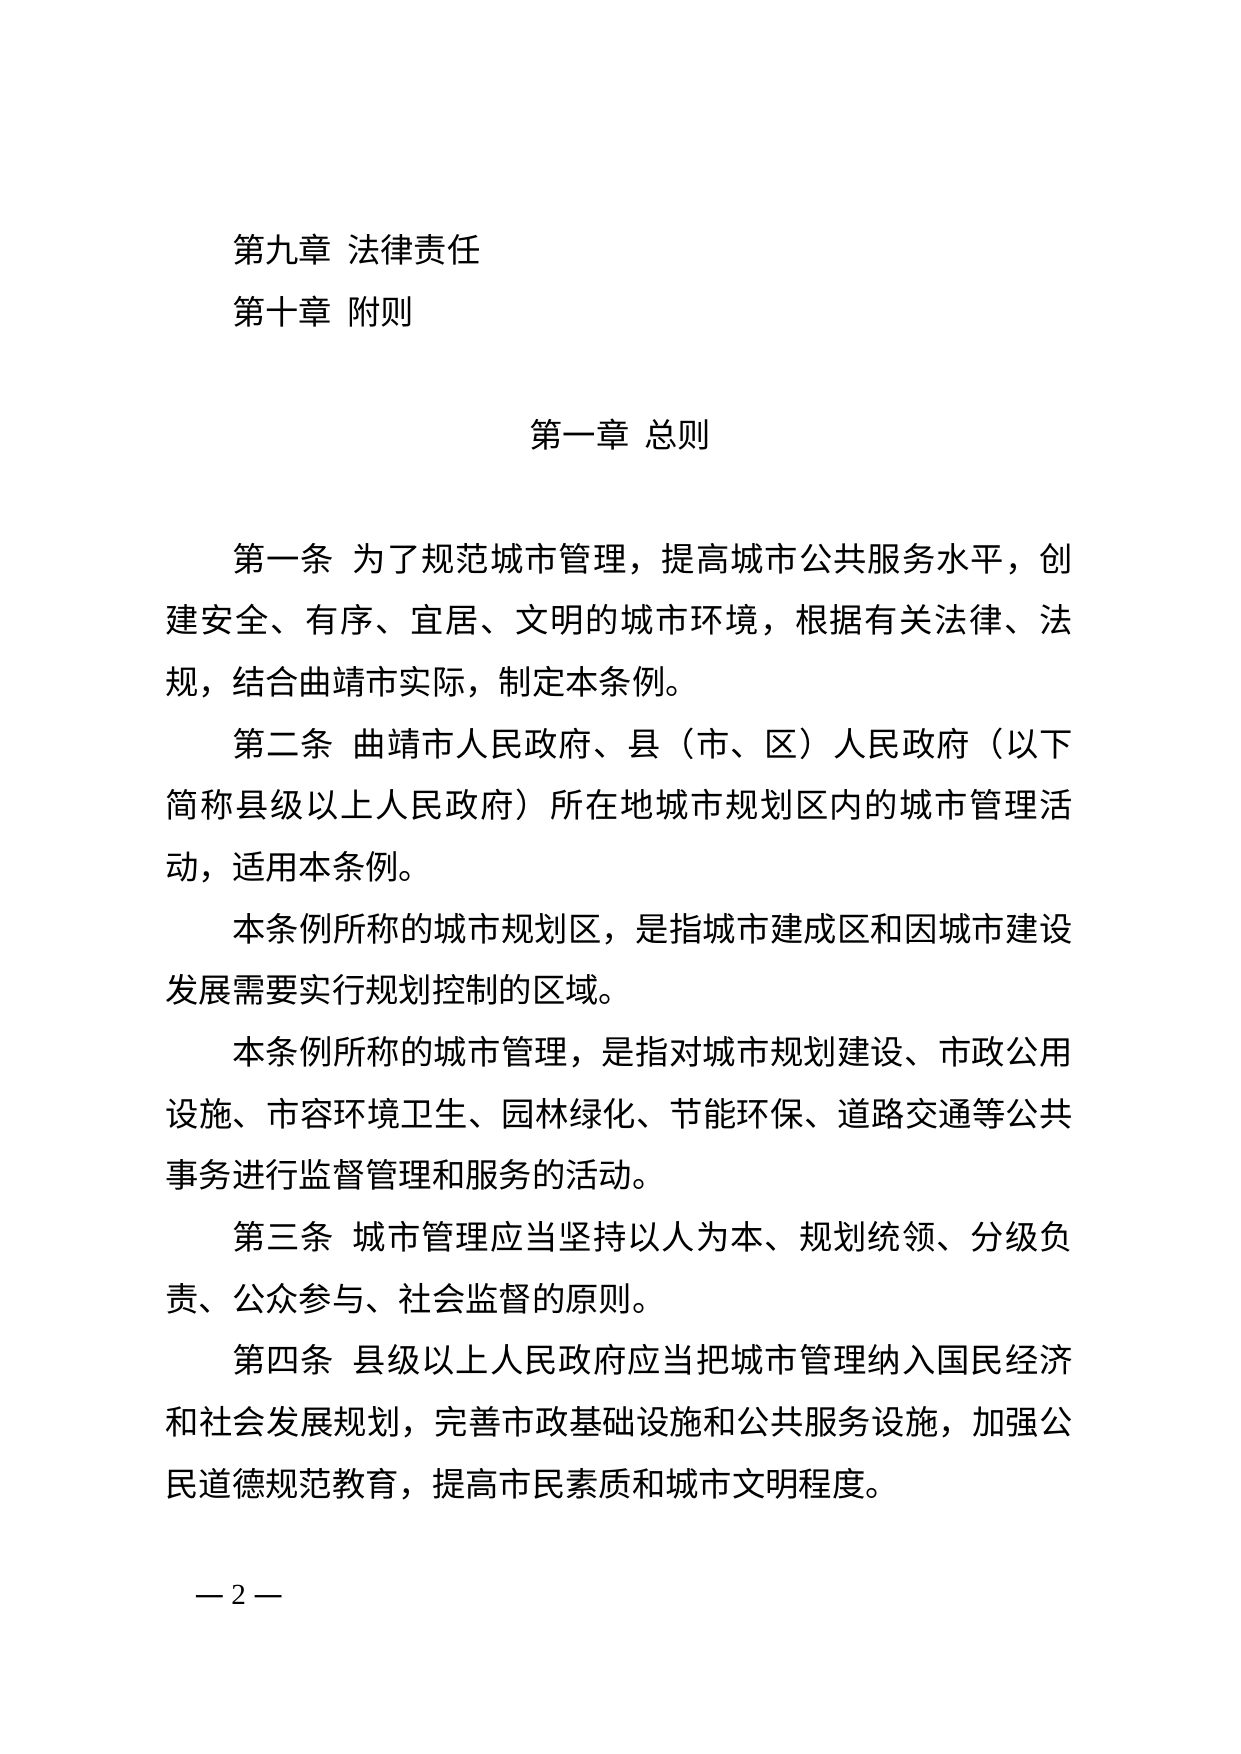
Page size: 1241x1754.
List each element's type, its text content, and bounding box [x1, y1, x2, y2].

text 第十章 附则 [165, 275, 1075, 337]
text 第四条 县级以上人民政府应当把城市管理纳入国民经济和社会发展规划，完善市政基础设施和公共服务设施，加强公民道德规范教育，提高市民素质和城市文明程度。 [165, 1324, 1075, 1509]
list 第一章 总则 [165, 399, 1075, 460]
text 第三条 城市管理应当坚持以人为本、规划统领、分级负责、公众参与、社会监督的原则。 [165, 1200, 1075, 1324]
text 第一条 为了规范城市管理，提高城市公共服务水平，创建安全、有序、宜居、文明的城市环境，根据有关法律、法规，结合曲靖市实际，制定本条例。 [165, 522, 1075, 707]
text 本条例所称的城市管理，是指对城市规划建设、市政公用设施、市容环境卫生、园林绿化、节能环保、道路交通等公共事务进行监督管理和服务的活动。 [165, 1015, 1075, 1200]
text 第二条 曲靖市人民政府、县（市、区）人民政府（以下简称县级以上人民政府）所在地城市规划区内的城市管理活动，适用本条例。 [165, 707, 1075, 892]
text 本条例所称的城市规划区，是指城市建成区和因城市建设发展需要实行规划控制的区域。 [165, 892, 1075, 1015]
text 第九章 法律责任 [165, 214, 1075, 275]
